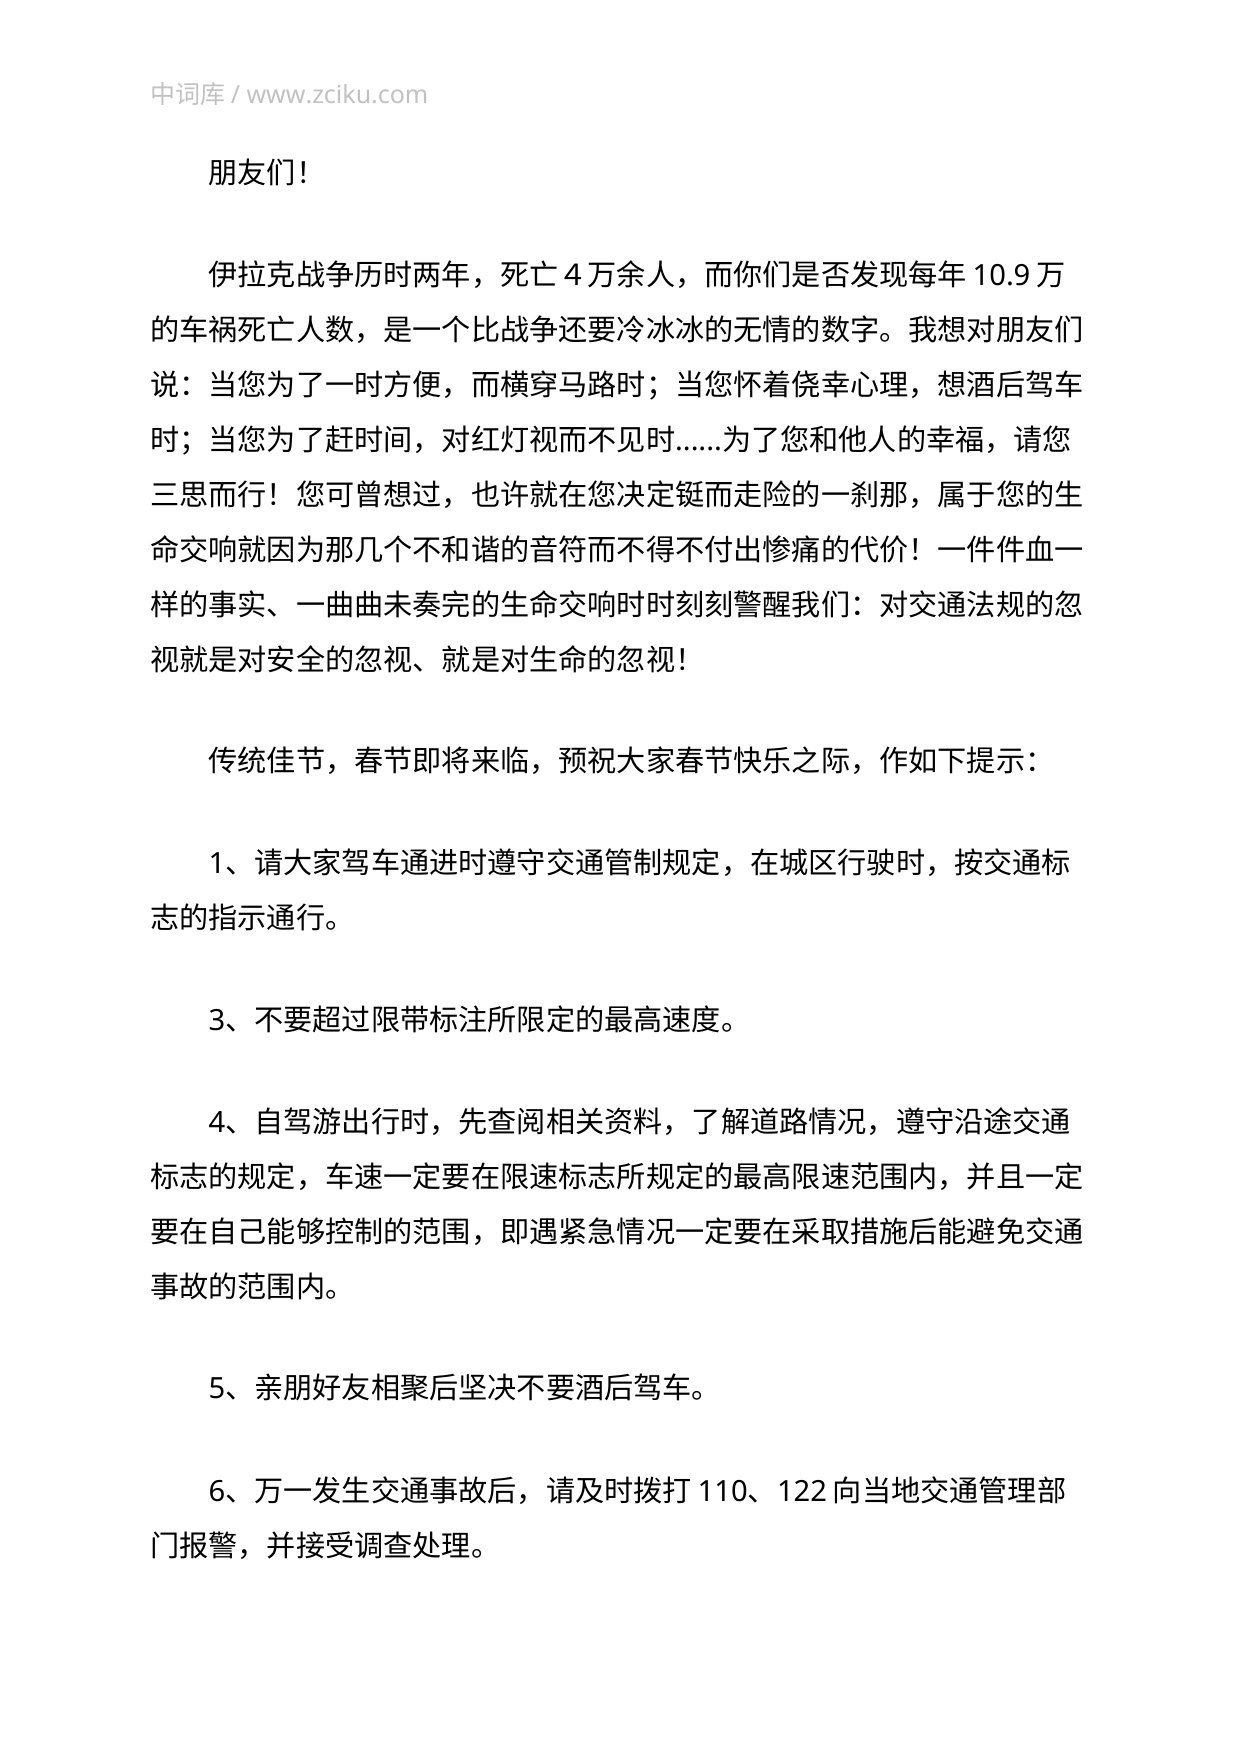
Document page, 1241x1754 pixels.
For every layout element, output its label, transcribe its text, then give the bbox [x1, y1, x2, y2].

text 5、亲朋好友相聚后坚决不要酒后驾车。 [150, 1365, 1090, 1407]
text 6、万一发生交通事故后，请及时拨打110、122向当地交通管理部门报警，并接受调查处理。 [150, 1467, 1090, 1564]
text 1、请大家驾车通进时遵守交通管制规定，在城区行驶时，按交通标志的指示通行。 [150, 840, 1090, 937]
text 4、自驾游出行时，先查阅相关资料，了解道路情况，遵守沿途交通标志的规定，车速一定要在限速标志所规定的最高限速范围内，并且一定要在自己能够控制的范围，即遇紧急情况一定要在采取措施后能避免交通事故的范围内。 [150, 1098, 1090, 1306]
text 传统佳节，春节即将来临，预祝大家春节快乐之际，作如下提示： [150, 738, 1090, 780]
text 伊拉克战争历时两年，死亡４万余人，而你们是否发现每年10.9万的车祸死亡人数，是一个比战争还要冷冰冰的无情的数字。我想对朋友们说：当您为了一时方便，而横穿马路时；当您怀着侥幸心理，想酒后驾车时；当您为了赶时间，对红灯视而不见时......为了您和他人的幸福，请您三思而行！您可曾想过，也许就在您决定铤而走险的一刹那，属于您的生命交响就因为那几个不和谐的音符而不得不付出惨痛的代价！一件件血一样的事实、一曲曲未奏完的生命交响时时刻刻警醒我们：对交通法规的忽视就是对安全的忽视、就是对生命的忽视！ [150, 252, 1090, 678]
text 3、不要超过限带标注所限定的最高速度。 [150, 997, 1090, 1039]
text 朋友们！ [150, 150, 1090, 192]
